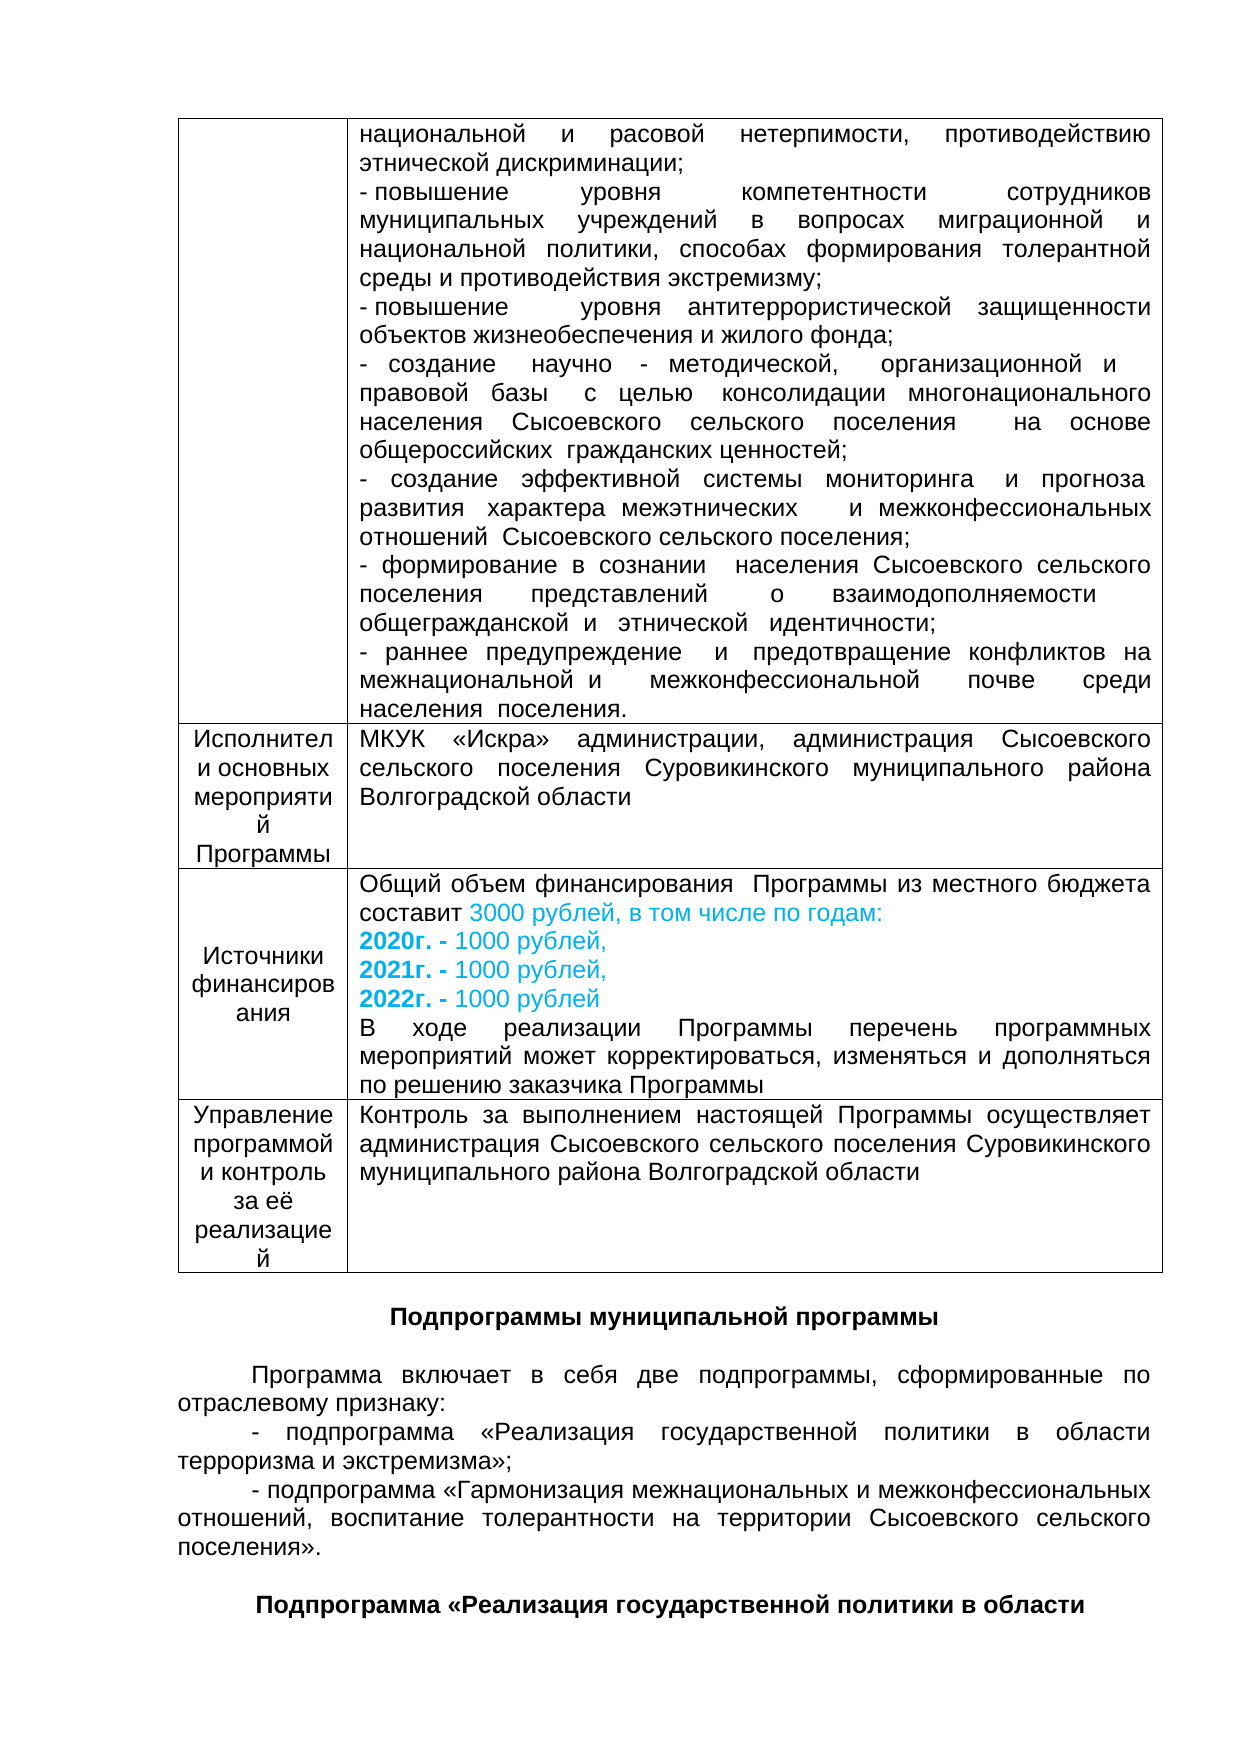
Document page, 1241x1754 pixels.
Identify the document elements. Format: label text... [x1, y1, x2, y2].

table_cell Исполнители основных мероприятий Программы [179, 724, 347, 868]
table_cell Контроль за выполнением настоящей Программы осуществляет администрация Сысоевского сельского поселения Суровикинского муниципального района Волгоградской области [348, 1100, 1162, 1272]
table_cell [179, 119, 347, 723]
table_cell Управление программой и контроль за её реализацией [179, 1100, 347, 1272]
table_cell Источники финансирования [179, 869, 347, 1099]
table_cell МКУК «Искра» администрации, администрация Сысоевского сельского поселения Суровикинского муниципального района Волгоградской области [348, 724, 1162, 868]
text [190, 1589, 1152, 1618]
table_cell Общий объем финансирования Программы из местного бюджета составит 3000 рублей, в том числе по годам: 2020г. - 1000 рублей, 2021г. - 1000 рублей, 2022г. - 1000 рублей В ходе реализации Программы перечень программных мероприятий может корректироваться, изменяться и дополняться по решению заказчика Программы [348, 869, 1162, 1099]
text Подпрограммы муниципальной программы [177, 1302, 1152, 1331]
text - подпрограмма «Реализация государственной политики в области терроризма и экстремизма»; [177, 1417, 1152, 1474]
text - подпрограмма «Гармонизация межнациональных и межконфессиональных отношений, воспитание толерантности на территории Сысоевского сельского поселения». [177, 1474, 1152, 1561]
text Программа включает в себя две подпрограммы, сформированные по отраслевому признаку: [177, 1359, 1152, 1417]
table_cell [348, 119, 1162, 723]
